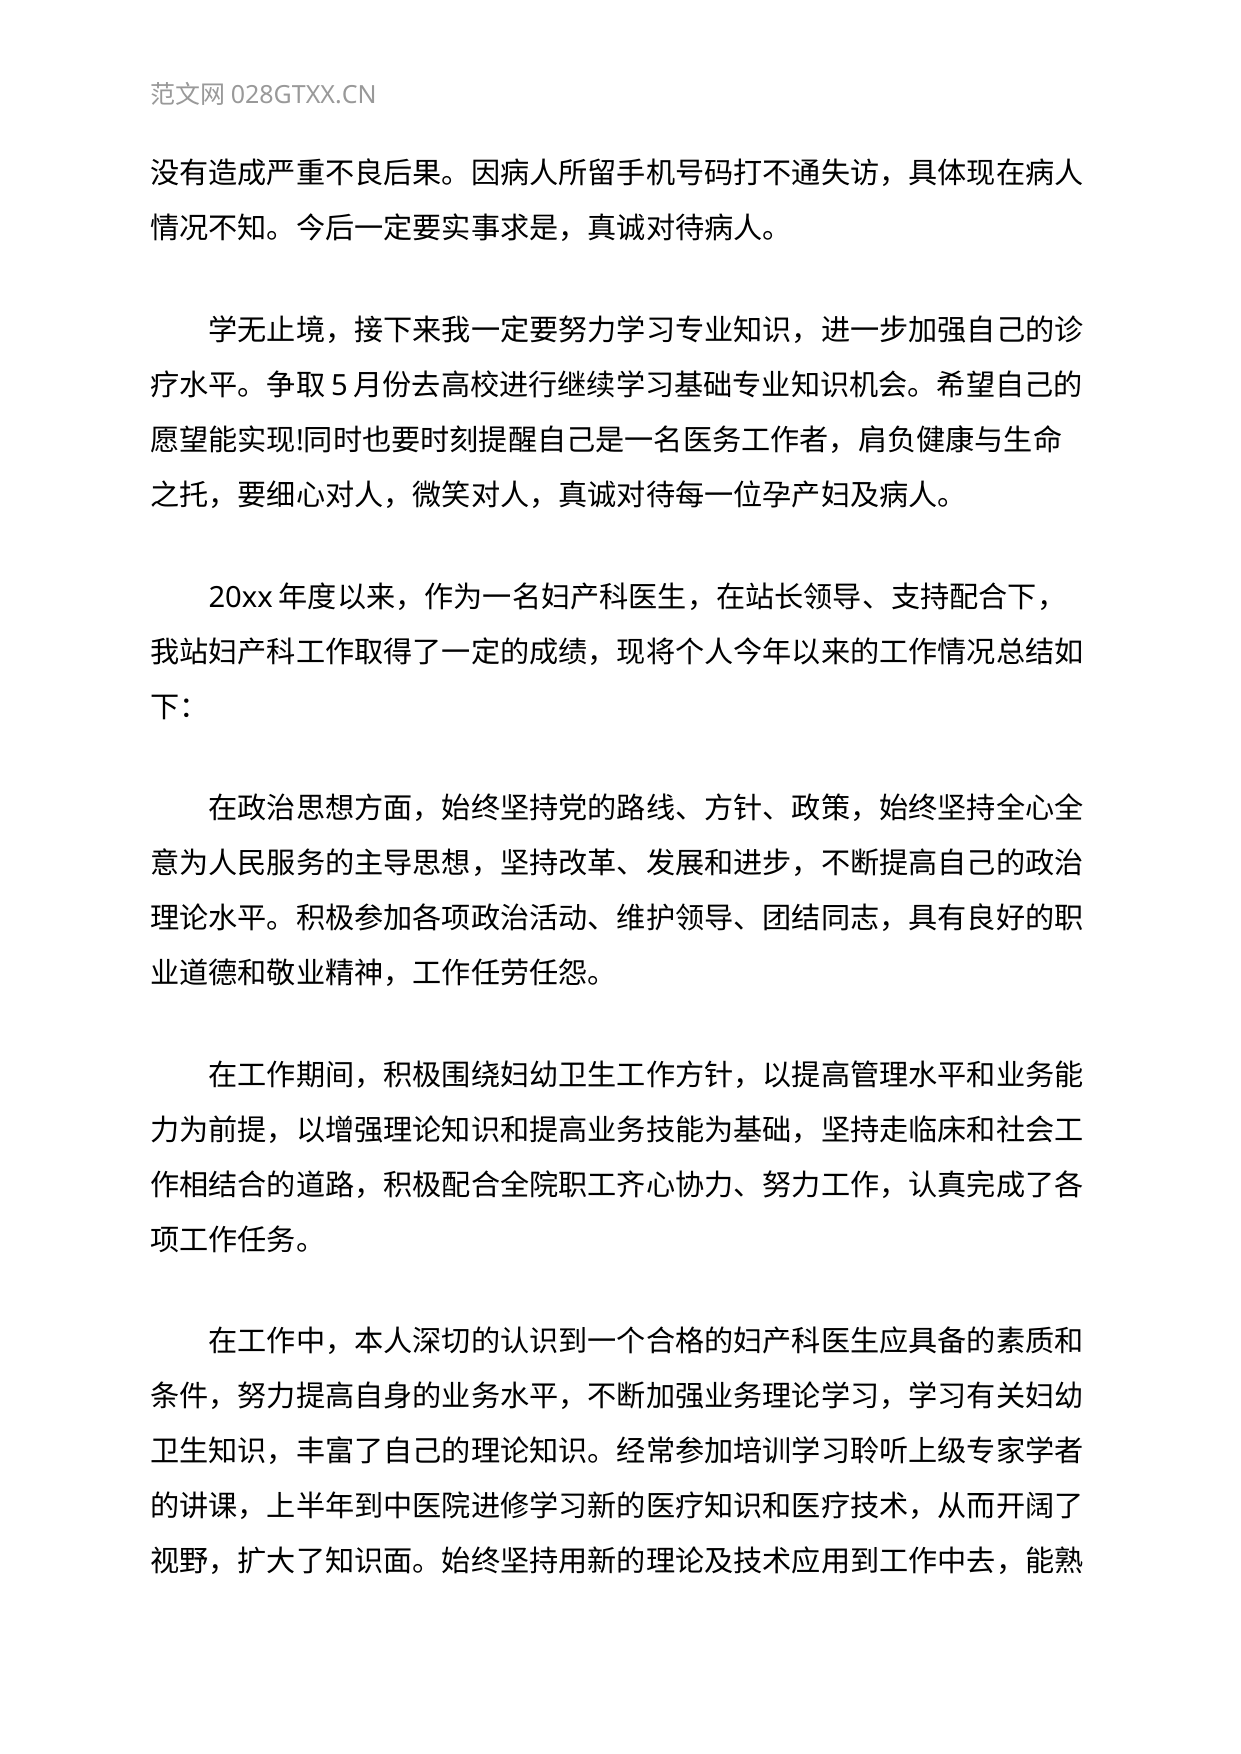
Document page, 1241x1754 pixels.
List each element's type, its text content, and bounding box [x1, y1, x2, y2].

text 20xx年度以来，作为一名妇产科医生，在站长领导、支持配合下，我站妇产科工作取得了一定的成绩，现将个人今年以来的工作情况总结如下： [150, 573, 1090, 726]
text 在工作期间，积极围绕妇幼卫生工作方针，以提高管理水平和业务能力为前提，以增强理论知识和提高业务技能为基础，坚持走临床和社会工作相结合的道路，积极配合全院职工齐心协力、努力工作，认真完成了各项工作任务。 [150, 1051, 1090, 1258]
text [150, 150, 1090, 247]
text 学无止境，接下来我一定要努力学习专业知识，进一步加强自己的诊疗水平。争取5月份去高校进行继续学习基础专业知识机会。希望自己的愿望能实现!同时也要时刻提醒自己是一名医务工作者，肩负健康与生命之托，要细心对人，微笑对人，真诚对待每一位孕产妇及病人。 [150, 307, 1090, 514]
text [150, 1318, 1090, 1580]
text 在政治思想方面，始终坚持党的路线、方针、政策，始终坚持全心全意为人民服务的主导思想，坚持改革、发展和进步，不断提高自己的政治理论水平。积极参加各项政治活动、维护领导、团结同志，具有良好的职业道德和敬业精神，工作任劳任怨。 [150, 785, 1090, 992]
